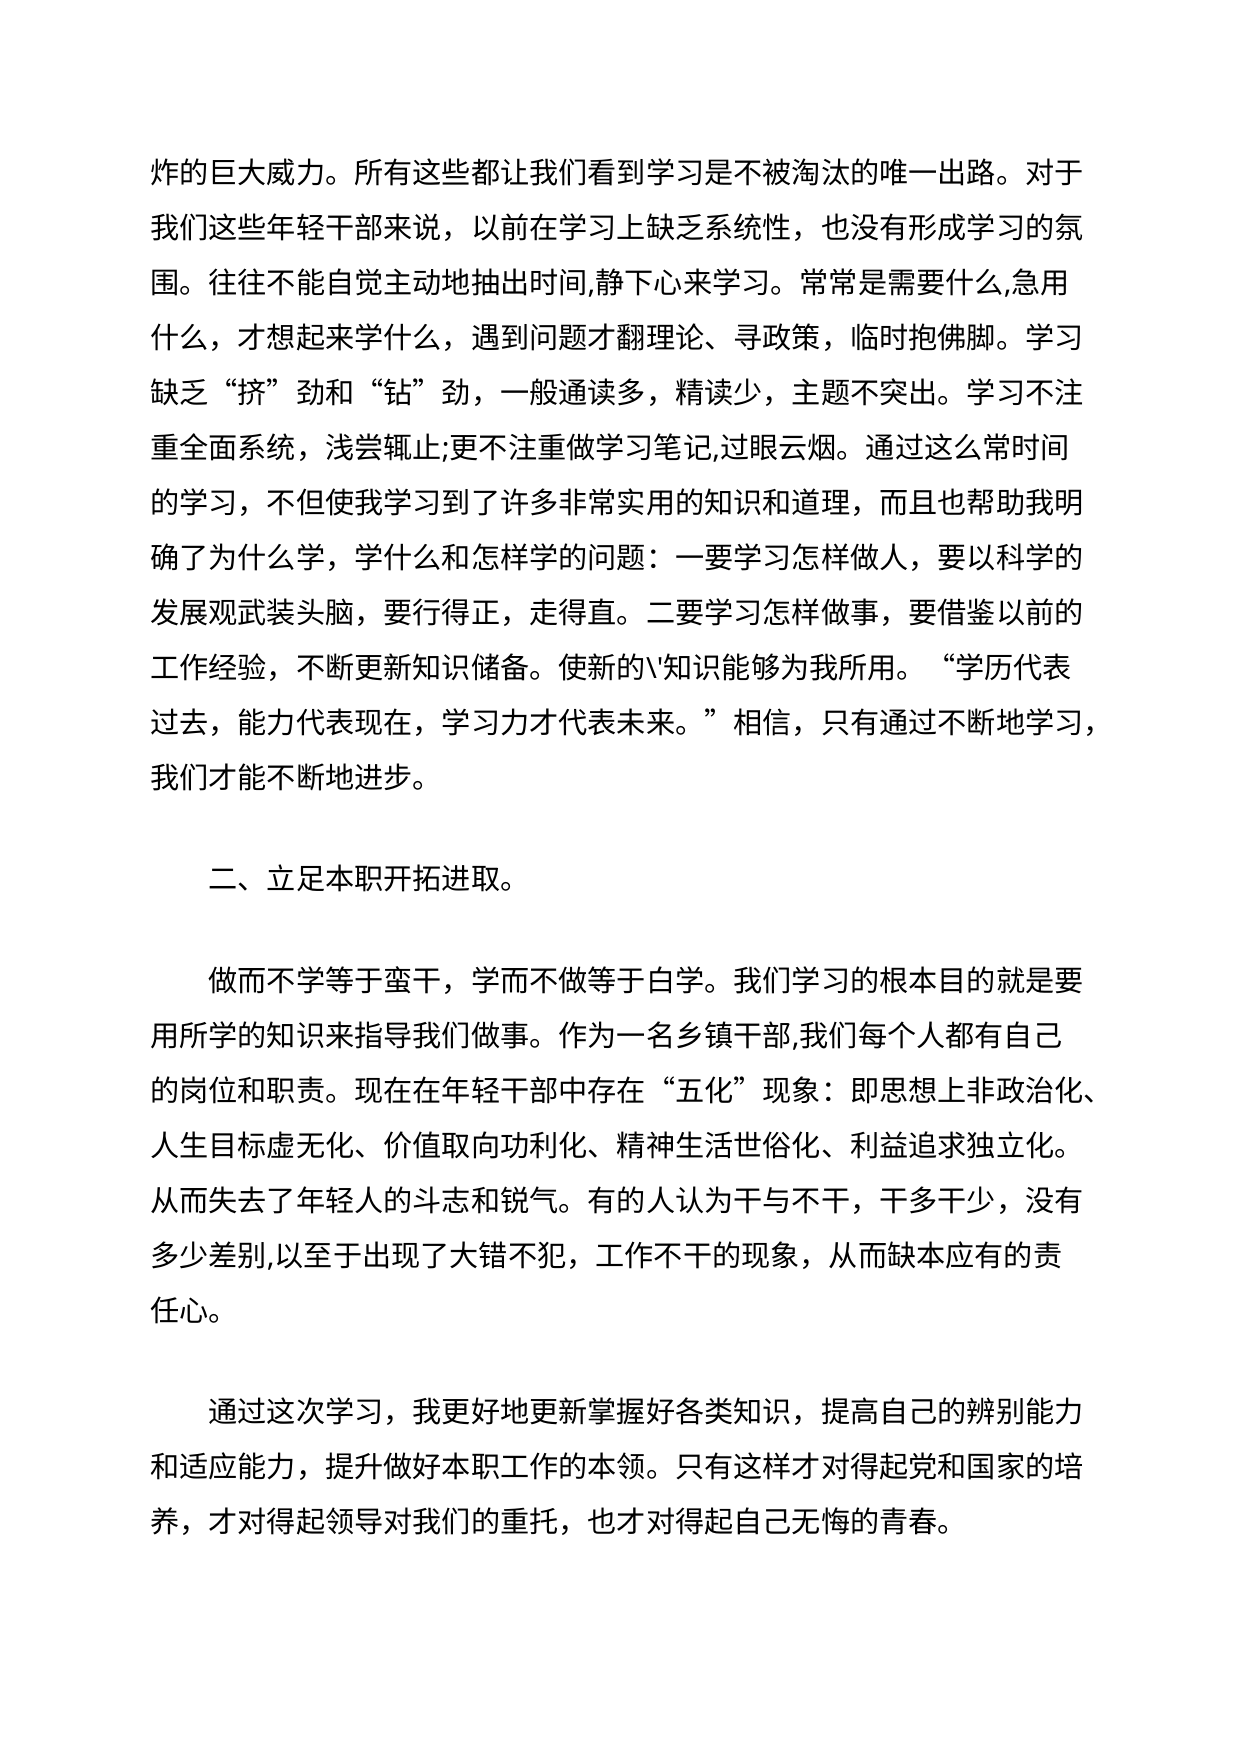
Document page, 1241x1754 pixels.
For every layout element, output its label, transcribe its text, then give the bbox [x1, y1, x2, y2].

text 二、立足本职开拓进取。 [150, 856, 1090, 898]
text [150, 150, 1090, 796]
text 通过这次学习，我更好地更新掌握好各类知识，提高自己的辨别能力和适应能力，提升做好本职工作的本领。只有这样才对得起党和国家的培养，才对得起领导对我们的重托，也才对得起自己无悔的青春。 [150, 1389, 1090, 1541]
text 做而不学等于蛮干，学而不做等于白学。我们学习的根本目的就是要用所学的知识来指导我们做事。作为一名乡镇干部,我们每个人都有自己的岗位和职责。现在在年轻干部中存在“五化”现象：即思想上非政治化、人生目标虚无化、价值取向功利化、精神生活世俗化、利益追求独立化。从而失去了年轻人的斗志和锐气。有的人认为干与不干，干多干少，没有多少差别,以至于出现了大错不犯，工作不干的现象，从而缺本应有的责任心。 [150, 958, 1090, 1329]
